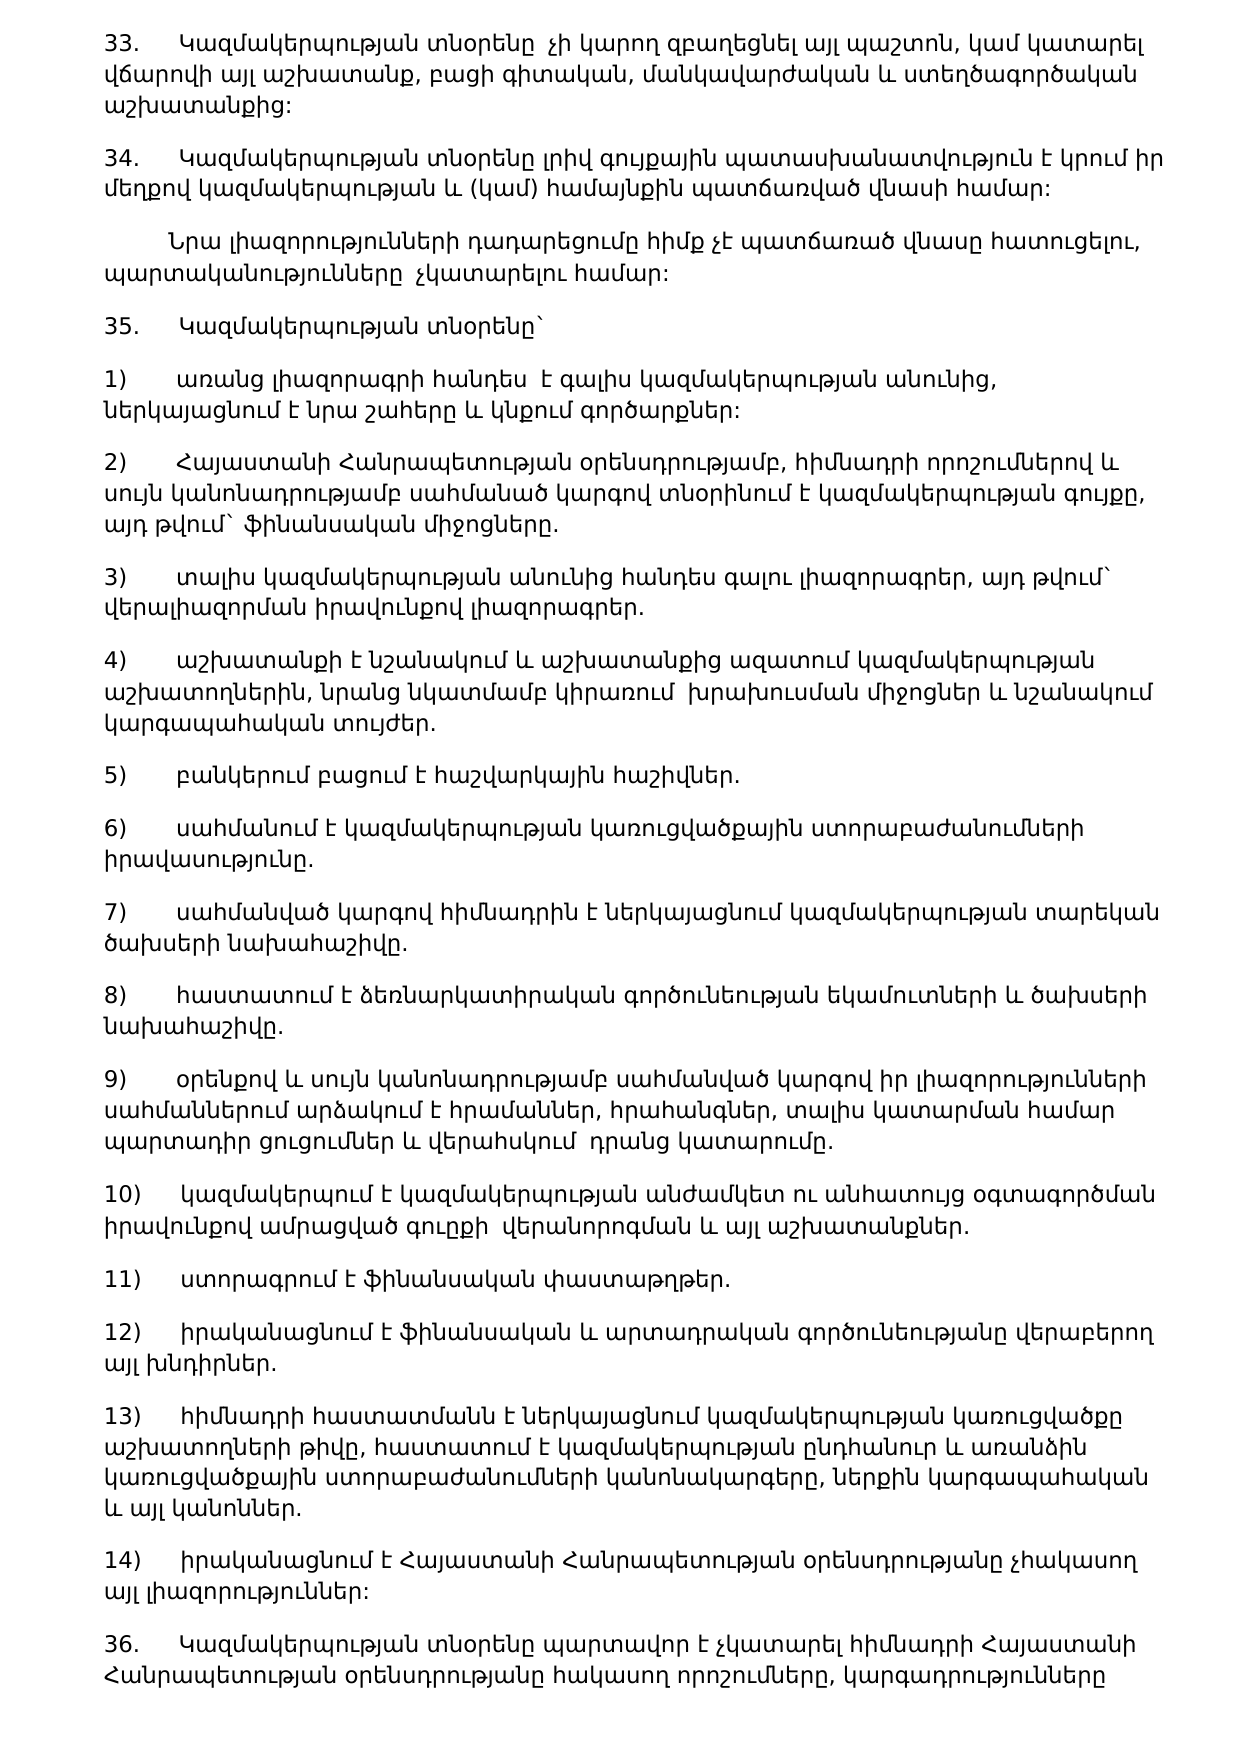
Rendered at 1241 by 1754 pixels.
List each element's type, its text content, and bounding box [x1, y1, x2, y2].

text 11) ստորագրում է ֆինանսական փաստաթղթեր. [103, 1265, 1167, 1293]
text 5) բանկերում բացում է հաշվարկային հաշիվներ. [103, 761, 1167, 789]
text 10) կազմակերպում է կազմակերպության անժամկետ ու անհատույց օգտագործման իրավունքով ամրացված գուըքի վերանորոգման և այլ աշխատանքներ. [103, 1180, 1167, 1240]
text 6) սահմանում է կազմակերպության կառուցվածքային ստորաբաժանումների իրավասությունը. [103, 814, 1167, 873]
text 33. Կազմակերպության տնօրենը չի կարող զբաղեցնել այլ պաշտոն, կամ կատարել վճարովի այլ աշխատանք, բացի գիտական, մանկավարժական և ստեղծագործական աշխատանքից: [103, 29, 1167, 119]
text 3) տալիս կազմակերպության անունից հանդես գալու լիազորագրեր, այդ թվում` վերալիազորման իրավունքով լիազորագրեր. [103, 563, 1167, 621]
text 35. Կազմակերպության տնօրենը` [103, 312, 1167, 340]
text 14) իրականացնում է Հայաստանի Հանրապետության օրենսդրությանը չհակասող այլ լիազորություններ: [103, 1547, 1167, 1605]
text Նրա լիազորությունների դադարեցումը հիմք չէ պատճառած վնասը հատուցելու, պարտականությունները չկատարելու համար: [103, 227, 1167, 287]
text 1) առանց լիազորագրի հանդես է գալիս կազմակերպության անունից, ներկայացնում է նրա շահերը և կնքում գործարքներ: [103, 365, 1167, 424]
text 2) Հայաստանի Հանրապետության օրենսդրությամբ, հիմնադրի որոշումներով և սույն կանոնադրությամբ սահմանած կարգով տնօրինում է կազմակերպության գույքը, այդ թվում` ֆինանսական միջոցները. [103, 448, 1167, 538]
text 12) իրականացնում է ֆինանսական և արտադրական գործունեությանը վերաբերող այլ խնդիրներ. [103, 1318, 1167, 1377]
text 34. Կազմակերպության տնօրենը լրիվ գույքային պատասխանատվություն է կրում իր մեղքով կազմակերպության և (կամ) համայնքին պատճառված վնասի համար: [103, 144, 1167, 202]
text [103, 1630, 1167, 1689]
text 8) հաստատում է ձեռնարկատիրական գործունեության եկամուտների և ծախսերի նախահաշիվը. [103, 981, 1167, 1040]
text 9) օրենքով և սույն կանոնադրությամբ սահմանված կարգով իր լիազորությունների սահմաններում արձակում է հրամաններ, հրահանգներ, տալիս կատարման համար պարտադիր ցուցումներ և վերահսկում դրանց կատարումը. [103, 1065, 1167, 1155]
text 4) աշխատանքի է նշանակում և աշխատանքից ազատում կազմակերպության աշխատողներին, նրանց նկատմամբ կիրառում խրախուսման միջոցներ և նշանակում կարգապահական տույժեր. [103, 646, 1167, 737]
text 13) հիմնադրի հաստատմանն է ներկայացնում կազմակերպության կառուցվածքը աշխատողների թիվը, հաստատում է կազմակերպության ընդհանուր և առանձին կառուցվածքային ստորաբաժանումների կանոնակարգերը, ներքին կարգապահական և այլ կանոններ. [103, 1402, 1167, 1522]
text 7) սահմանված կարգով հիմնադրին է ներկայացնում կազմակերպության տարեկան ծախսերի նախահաշիվը. [103, 898, 1167, 957]
